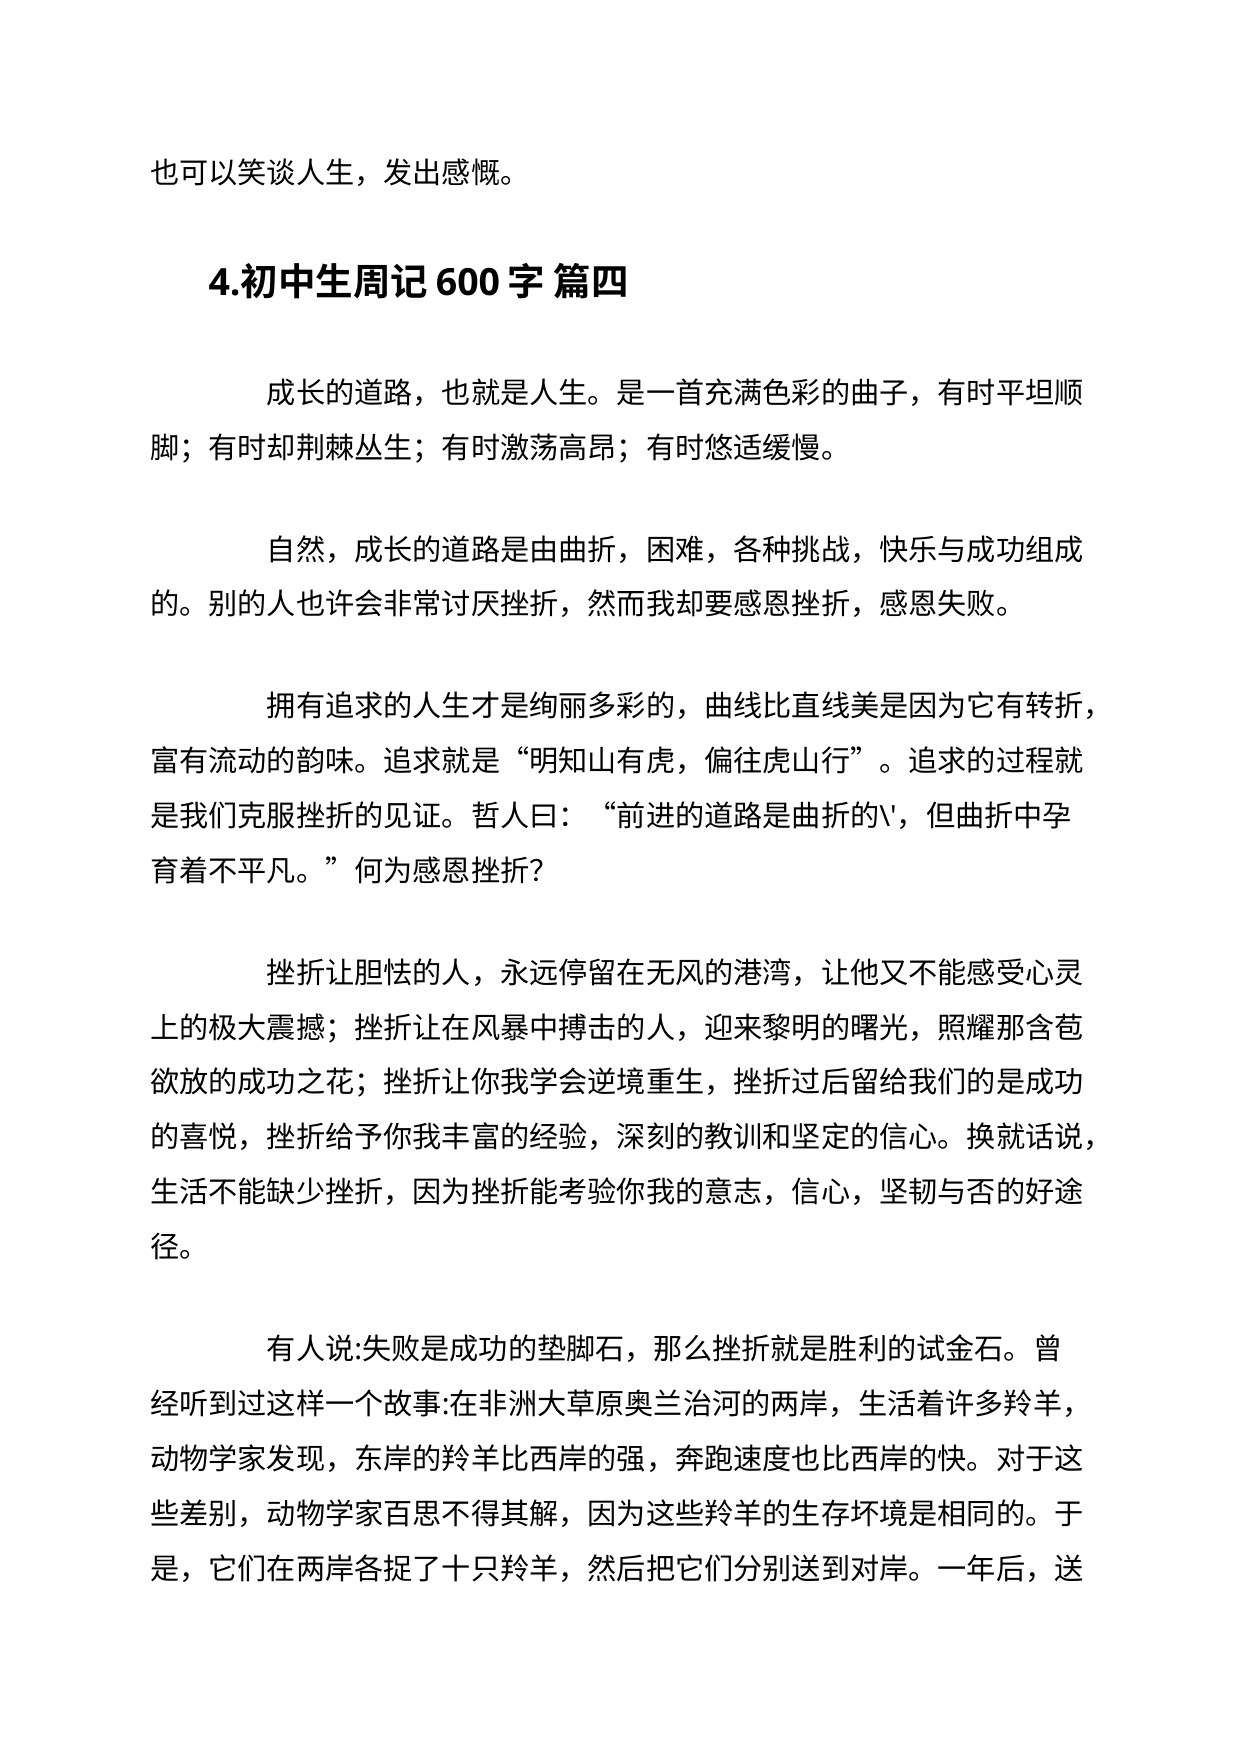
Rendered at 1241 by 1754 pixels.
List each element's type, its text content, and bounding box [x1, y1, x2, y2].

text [150, 150, 1090, 192]
text 成长的道路，也就是人生。是一首充满色彩的曲子，有时平坦顺脚；有时却荆棘丛生；有时激荡高昂；有时悠适缓慢。 [150, 369, 1090, 467]
text 4.初中生周记600字 篇四 [150, 252, 1090, 306]
text 拥有追求的人生才是绚丽多彩的，曲线比直线美是因为它有转折，富有流动的韵味。追求就是“明知山有虎，偏往虎山行”。追求的过程就是我们克服挫折的见证。哲人曰：“前进的道路是曲折的\'，但曲折中孕育着不平凡。”何为感恩挫折？ [150, 683, 1090, 890]
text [150, 1326, 1090, 1588]
text 自然，成长的道路是由曲折，困难，各种挑战，快乐与成功组成的。别的人也许会非常讨厌挫折，然而我却要感恩挫折，感恩失败。 [150, 526, 1090, 623]
text 挫折让胆怯的人，永远停留在无风的港湾，让他又不能感受心灵上的极大震撼；挫折让在风暴中搏击的人，迎来黎明的曙光，照耀那含苞欲放的成功之花；挫折让你我学会逆境重生，挫折过后留给我们的是成功的喜悦，挫折给予你我丰富的经验，深刻的教训和坚定的信心。换就话说，生活不能缺少挫折，因为挫折能考验你我的意志，信心，坚韧与否的好途径。 [150, 949, 1090, 1266]
